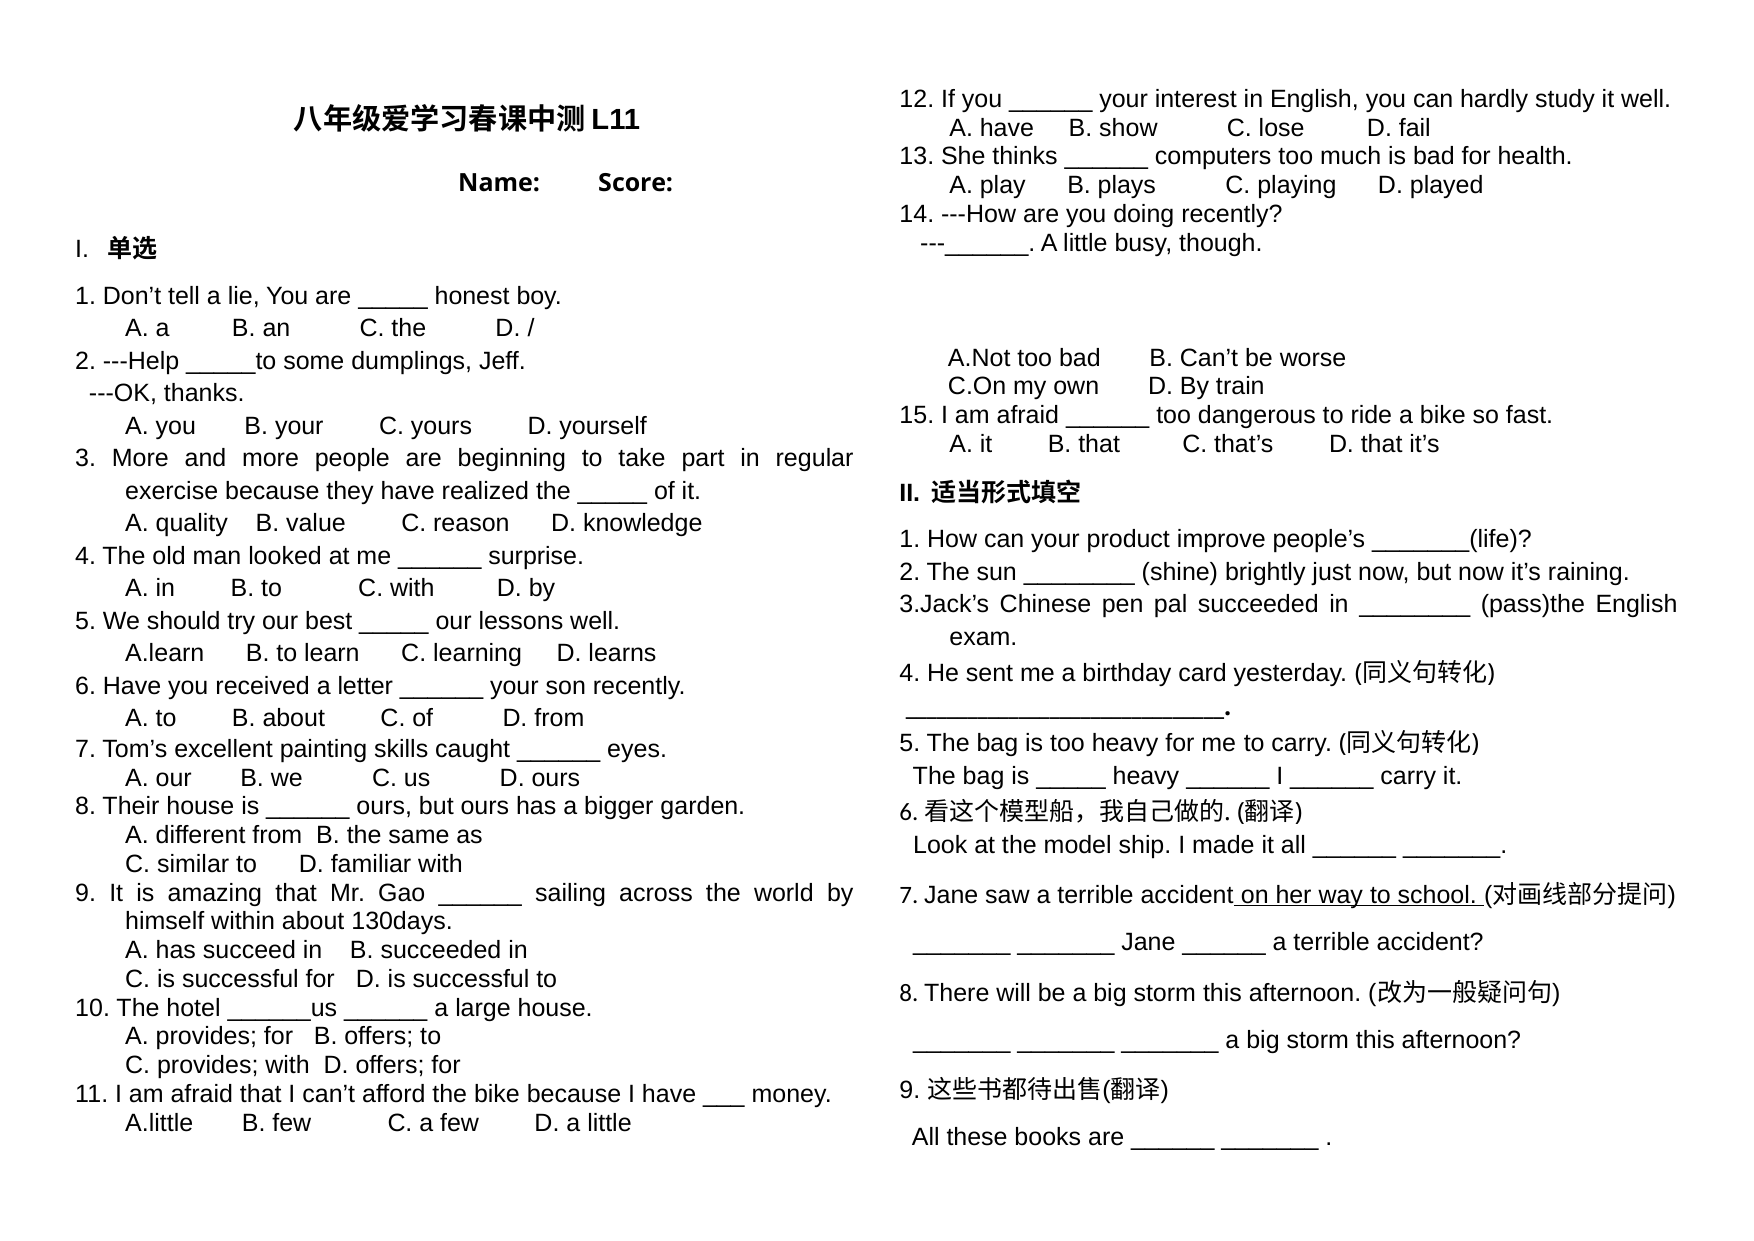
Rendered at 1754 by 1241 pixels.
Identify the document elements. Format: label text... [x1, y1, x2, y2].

text _______ _______ _______ a big storm this afternoon? [899, 1023, 1679, 1055]
text 9. 这些书都待出售(翻译) [899, 1055, 1679, 1120]
text A. have B. show C. lose D. fail [899, 113, 1679, 141]
text 八年级爱学习春课中测L11 [250, 84, 855, 149]
text C. similar to D. familiar with [75, 849, 855, 878]
text 7. Jane saw a terrible accident on her way to school. (对画线部分提问) [899, 860, 1679, 925]
text 10. The hotel ______us ______ a large house. [75, 993, 855, 1021]
text 14. ---How are you doing recently? [899, 199, 1679, 228]
text 1. Don’t tell a lie, You are _____ honest boy. [75, 279, 855, 311]
text A. different from B. the same as [75, 820, 855, 849]
text A. provides; for B. offers; to [75, 1021, 855, 1050]
text 2. ---Help _____to some dumplings, Jeff. [75, 344, 855, 376]
text 13. She thinks ______ computers too much is bad for health. [899, 141, 1679, 170]
text 15. I am afraid ______ too dangerous to ride a bike so fast. [899, 400, 1679, 429]
text A.little B. few C. a few D. a little [75, 1108, 855, 1136]
text 7. Tom’s excellent painting skills caught ______ eyes. [75, 734, 855, 763]
text 8. There will be a big storm this afternoon. (改为一般疑问句) [899, 958, 1679, 1023]
text 11. I am afraid that I can’t afford the bike because I have ___ money. [75, 1079, 855, 1108]
text C. provides; with D. offers; for [75, 1050, 855, 1079]
text A. you B. your C. yours D. yourself [125, 409, 855, 441]
text 12. If you ______ your interest in English, you can hardly study it well. [899, 84, 1679, 113]
text A. play B. plays C. playing D. played [899, 170, 1679, 199]
list C.On my own D. By train [948, 371, 1679, 400]
text C. is successful for D. is successful to [75, 964, 855, 993]
text 2. The sun ________ (shine) brightly just now, but now it’s raining. [899, 555, 1679, 588]
text 3. More and more people are beginning to take part in regular exercise because they have realized the _____ of it. [75, 441, 855, 506]
text 1. How can your product improve people’s _______(life)? [899, 523, 1679, 555]
list 适当形式填空 [899, 458, 1679, 523]
text ---OK, thanks. [75, 376, 855, 409]
text _______ _______ Jane ______ a terrible accident? [899, 925, 1679, 958]
text A. has succeed in B. succeeded in [75, 935, 855, 964]
text A. a B. an C. the D. / [125, 311, 855, 344]
text 8. Their house is ______ ours, but ours has a bigger garden. [75, 791, 855, 820]
list A.Not too bad B. Can’t be worse [948, 343, 1679, 371]
text 6. 看这个模型船，我自己做的. (翻译) [899, 792, 1679, 828]
text A. it B. that C. that’s D. that it’s [899, 429, 1679, 458]
text A. to B. about C. of D. from [125, 701, 855, 734]
text 5. We should try our best _____ our lessons well. [75, 604, 855, 636]
text ---______. A little busy, though. [899, 228, 1679, 256]
text Name: Score: [75, 149, 855, 214]
text Look at the model ship. I made it all ______ _______. [899, 828, 1679, 860]
text A. quality B. value C. reason D. knowledge [125, 506, 855, 539]
text _______________________________. [899, 689, 1679, 723]
text A. our B. we C. us D. ours [75, 763, 855, 791]
list 单选 [75, 214, 855, 279]
text 4. He sent me a birthday card yesterday. (同义句转化) [899, 653, 1679, 689]
text All these books are ______ _______ . [899, 1120, 1679, 1153]
text A. in B. to C. with D. by [125, 571, 855, 604]
text 9. It is amazing that Mr. Gao ______ sailing across the world by himself within about 130days. [75, 878, 855, 935]
text 6. Have you received a letter ______ your son recently. [75, 669, 855, 701]
text A.learn B. to learn C. learning D. learns [125, 636, 855, 669]
text 4. The old man looked at me ______ surprise. [75, 539, 855, 571]
text 3.Jack’s Chinese pen pal succeeded in ________ (pass)the English exam. [899, 588, 1679, 653]
text 5. The bag is too heavy for me to carry. (同义句转化) [899, 723, 1679, 759]
text The bag is _____ heavy ______ I ______ carry it. [899, 759, 1679, 792]
